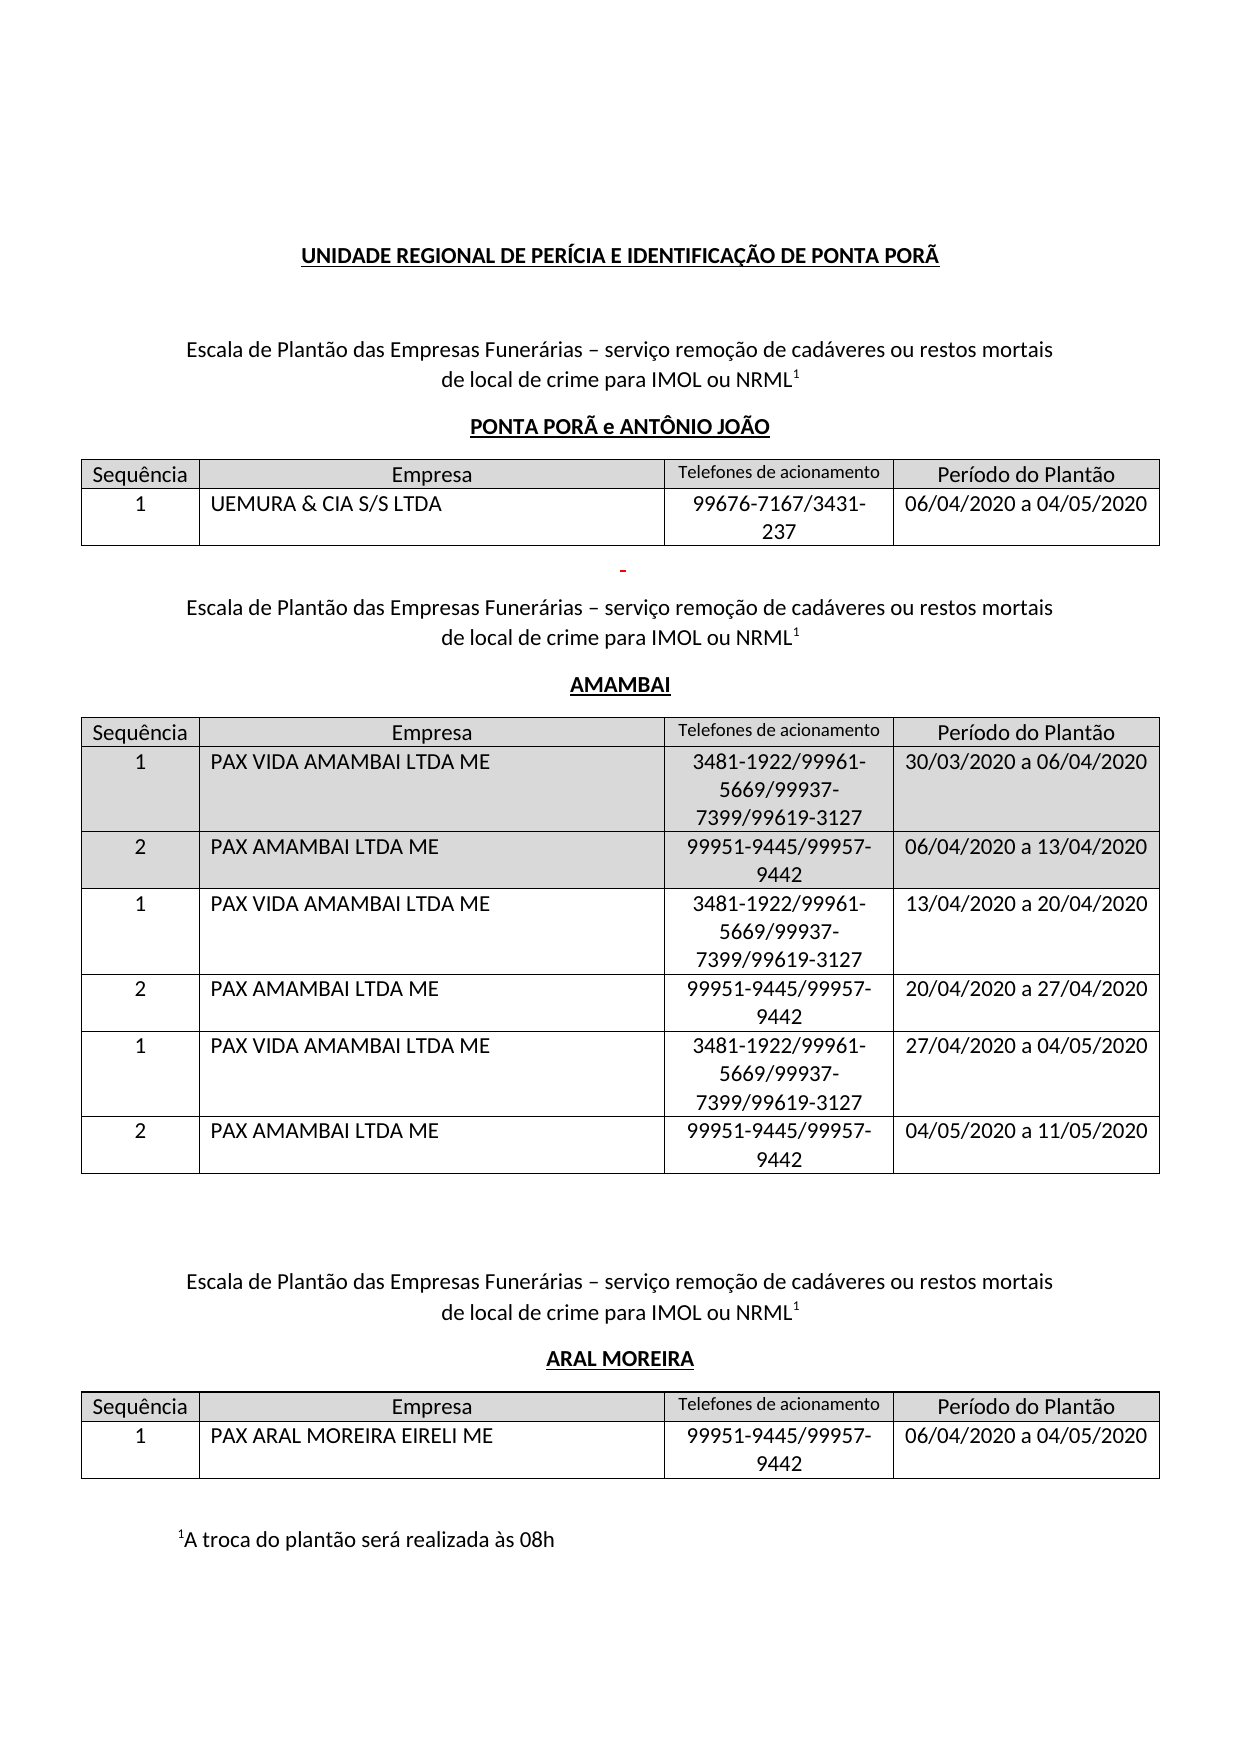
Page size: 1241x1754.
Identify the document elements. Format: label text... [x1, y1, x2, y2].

table_header Empresa [200, 460, 664, 488]
table_cell PAX AMAMBAI LTDA ME [200, 1117, 664, 1173]
table_header Telefones de acionamento [665, 460, 893, 488]
text Escala de Plantão das Empresas Funerárias – serviço remoção de cadáveres ou restos mortais de local de crime para IMOL ou NRML1 [177, 593, 1063, 651]
table_cell UEMURA & CIA S/S LTDA [200, 489, 664, 545]
table_cell 3481-1922/99961-5669/99937-7399/99619-3127 [665, 1032, 893, 1116]
table_cell PAX AMAMBAI LTDA ME [200, 832, 664, 888]
table_cell 06/04/2020 a 13/04/2020 [894, 832, 1159, 888]
text Escala de Plantão das Empresas Funerárias – serviço remoção de cadáveres ou restos mortais de local de crime para IMOL ou NRML1 [177, 335, 1063, 393]
table_header Sequência [82, 460, 199, 488]
table_header Sequência [82, 718, 199, 746]
text AMAMBAI [177, 670, 1063, 698]
table_cell 04/05/2020 a 11/05/2020 [894, 1117, 1159, 1173]
table_cell 1 [82, 1032, 199, 1116]
table_cell 13/04/2020 a 20/04/2020 [894, 889, 1159, 973]
text Escala de Plantão das Empresas Funerárias – serviço remoção de cadáveres ou restos mortais de local de crime para IMOL ou NRML1 [177, 1267, 1063, 1326]
table_cell 99951-9445/99957-9442 [665, 1422, 893, 1478]
table_header Telefones de acionamento [665, 1393, 893, 1421]
table_header Empresa [200, 718, 664, 746]
table_cell 99951-9445/99957-9442 [665, 832, 893, 888]
table_cell 2 [82, 975, 199, 1031]
table_cell 3481-1922/99961-5669/99937-7399/99619-3127 [665, 747, 893, 831]
table_header Telefones de acionamento [665, 718, 893, 746]
table_header Sequência [82, 1393, 199, 1421]
table_cell 30/03/2020 a 06/04/2020 [894, 747, 1159, 831]
table_cell 99951-9445/99957-9442 [665, 975, 893, 1031]
table_cell PAX VIDA AMAMBAI LTDA ME [200, 889, 664, 973]
table_cell PAX ARAL MOREIRA EIRELI ME [200, 1422, 664, 1478]
table_cell 99951-9445/99957-9442 [665, 1117, 893, 1173]
table_cell PAX VIDA AMAMBAI LTDA ME [200, 747, 664, 831]
table_cell 1 [82, 1422, 199, 1478]
table_header Período do Plantão [894, 460, 1159, 488]
table_cell 20/04/2020 a 27/04/2020 [894, 975, 1159, 1031]
table_cell 2 [82, 1117, 199, 1173]
text ARAL MOREIRA [177, 1344, 1063, 1373]
table_cell PAX VIDA AMAMBAI LTDA ME [200, 1032, 664, 1116]
table_cell PAX AMAMBAI LTDA ME [200, 975, 664, 1031]
table_cell 1 [82, 489, 199, 545]
table_header Empresa [200, 1393, 664, 1421]
table_header Período do Plantão [894, 718, 1159, 746]
text UNIDADE REGIONAL DE PERÍCIA E IDENTIFICAÇÃO DE PONTA PORÃ [177, 241, 1063, 269]
table_header Período do Plantão [894, 1393, 1159, 1421]
table_cell 99676-7167/3431-237 [665, 489, 893, 545]
table_cell 2 [82, 832, 199, 888]
table_cell 27/04/2020 a 04/05/2020 [894, 1032, 1159, 1116]
table_cell 3481-1922/99961-5669/99937-7399/99619-3127 [665, 889, 893, 973]
table_cell 1 [82, 747, 199, 831]
table_cell 06/04/2020 a 04/05/2020 [894, 489, 1159, 545]
text 1A troca do plantão será realizada às 08h [177, 1526, 1063, 1553]
text PONTA PORÃ e ANTÔNIO JOÃO [177, 412, 1063, 440]
table_cell 1 [82, 889, 199, 973]
table_cell 06/04/2020 a 04/05/2020 [894, 1422, 1159, 1478]
